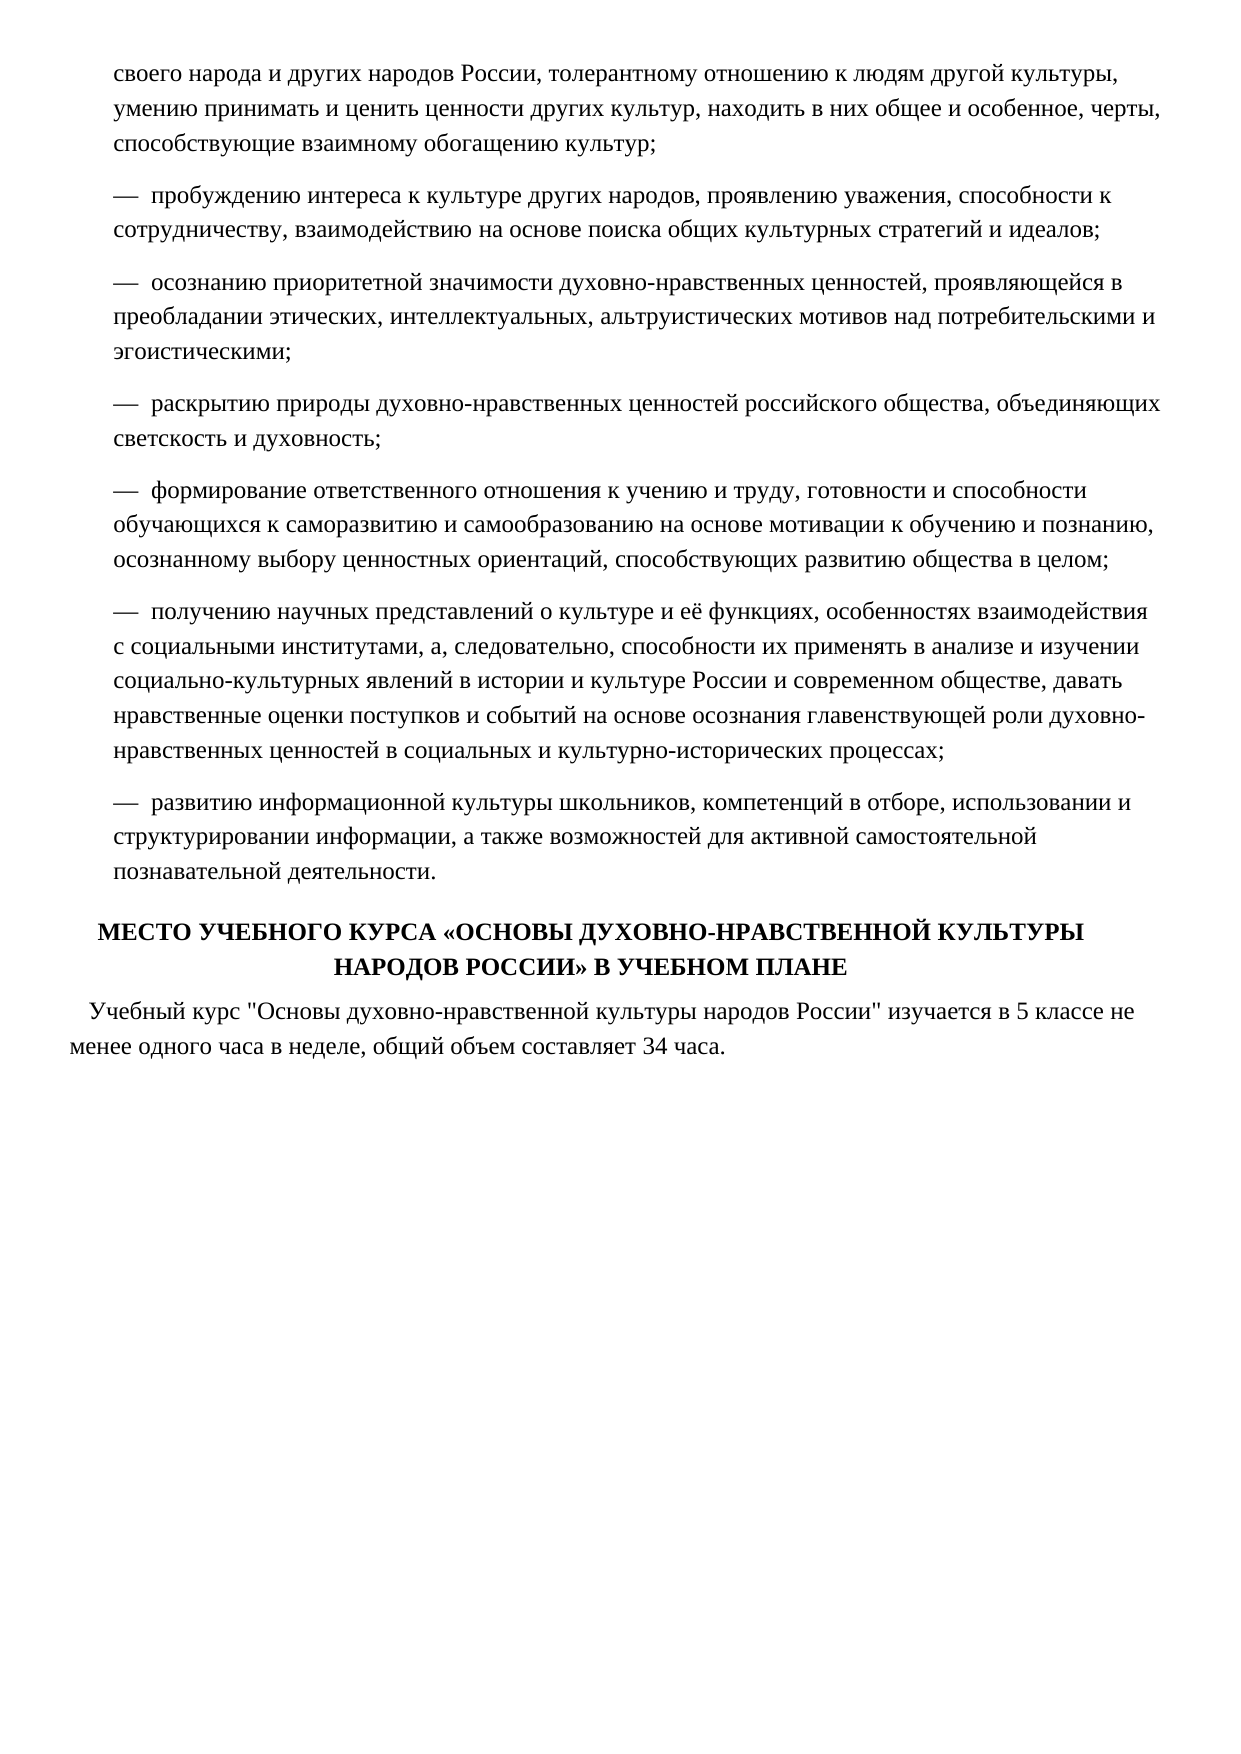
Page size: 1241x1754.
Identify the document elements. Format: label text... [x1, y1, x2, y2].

list осознанию приоритетной значимости духовно-нравственных ценностей, проявляющейся в преобладании этических, интеллектуальных, альтруистических мотивов над потребительскими и эгоистическими; [113, 267, 1156, 365]
list развитию информационной культуры школьников, компетенций в отборе, использовании и структурировании информации, а также возможностей для активной самостоятельной познавательной деятельности. [113, 787, 1132, 885]
text Учебный курс "Основы духовно-нравственной культуры народов России" изучается в 5 классе не менее одного часа в неделе, общий объем составляет 34 часа. [69, 996, 1182, 1060]
list пробуждению интереса к культуре других народов, проявлению уважения, способности к сотрудничеству, взаимодействию на основе поиска общих культурных стратегий и идеалов; [113, 180, 1112, 243]
text МЕСТО УЧЕБНОГО КУРСА «ОСНОВЫ ДУХОВНО-НРАВСТВЕННОЙ КУЛЬТУРЫ НАРОДОВ РОССИИ» В УЧЕБНОМ ПЛАНЕ [69, 917, 1112, 980]
list получению научных представлений о культуре и её функциях, особенностях взаимодействия с социальными институтами, а, следовательно, способности их применять в анализе и изучении социально-культурных явлений в истории и культуре России и современном обществе, давать нравственные оценки поступков и событий на основе осознания главенствующей роли духовно- нравственных ценностей в социальных и культурно-исторических процессах; [113, 596, 1149, 764]
list формирование ответственного отношения к учению и труду, готовности и способности обучающихся к саморазвитию и самообразованию на основе мотивации к обучению и познанию, осознанному выбору ценностных ориентаций, способствующих развитию общества в целом; [113, 475, 1155, 573]
list раскрытию природы духовно-нравственных ценностей российского общества, объединяющих светскость и духовность; [113, 388, 1161, 451]
text своего народа и других народов России, толерантному отношению к людям другой культуры, умению принимать и ценить ценности других культур, находить в них общее и особенное, черты, способствующие взаимному обогащению культур; [113, 58, 1163, 157]
